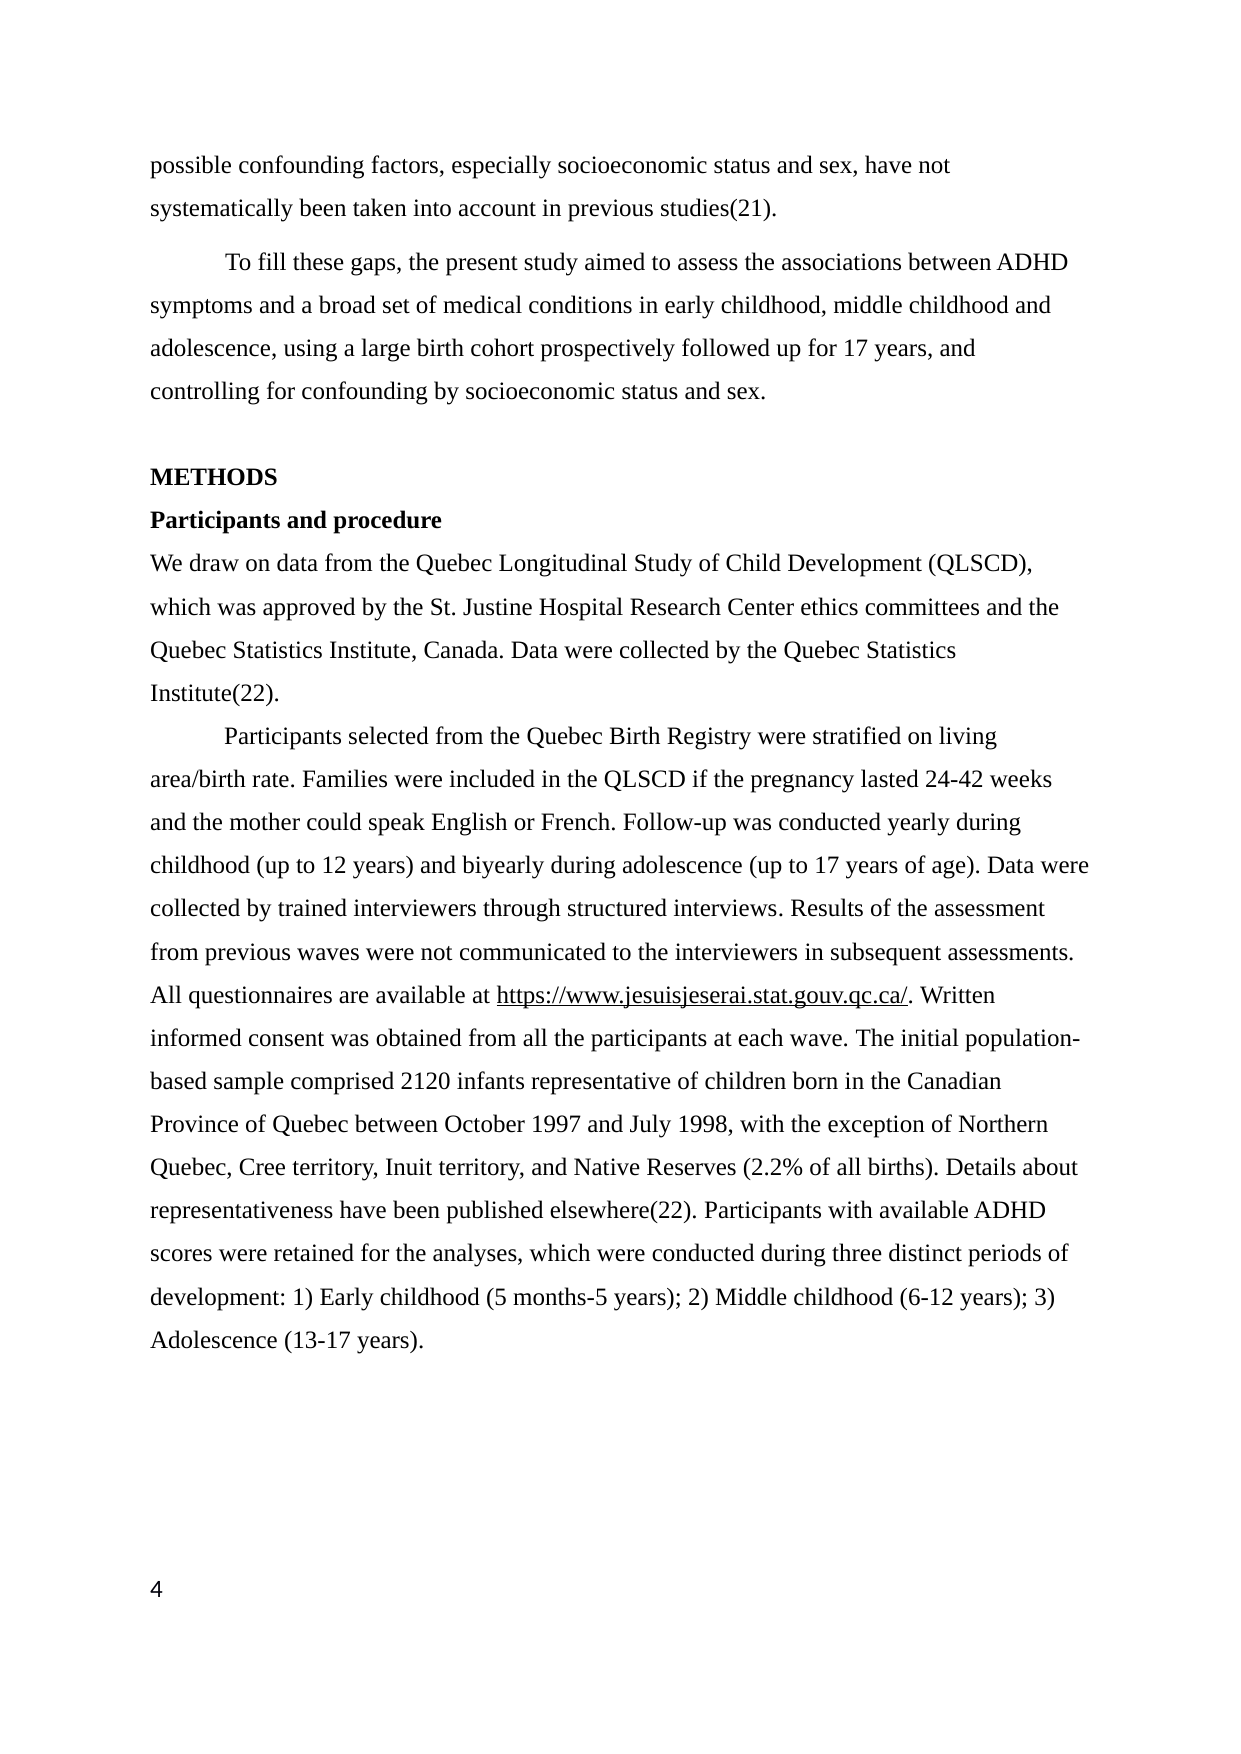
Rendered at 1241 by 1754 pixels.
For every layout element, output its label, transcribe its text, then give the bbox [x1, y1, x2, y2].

text Participants and procedure [150, 505, 1090, 534]
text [150, 150, 1090, 222]
text We draw on data from the Quebec Longitudinal Study of Child Development (QLSCD), which was approved by the St. Justine Hospital Research Center ethics committees and the Quebec Statistics Institute, Canada. Data were collected by the Quebec Statistics Institute(22). [150, 548, 1090, 707]
text Participants selected from the Quebec Birth Registry were stratified on living area/birth rate. Families were included in the QLSCD if the pregnancy lasted 24-42 weeks and the mother could speak English or French. Follow-up was conducted yearly during childhood (up to 12 years) and biyearly during adolescence (up to 17 years of age). Data were collected by trained interviewers through structured interviews. Results of the assessment from previous waves were not communicated to the interviewers in subsequent assessments. All questionnaires are available at https://www.jesuisjeserai.stat.gouv.qc.ca/. Written informed consent was obtained from all the participants at each wave. The initial population-based sample comprised 2120 infants representative of children born in the Canadian Province of Quebec between October 1997 and July 1998, with the exception of Northern Quebec, Cree territory, Inuit territory, and Native Reserves (2.2% of all births). Details about representativeness have been published elsewhere(22). Participants with available ADHD scores were retained for the analyses, which were conducted during three distinct periods of development: 1) Early childhood (5 months-5 years); 2) Middle childhood (6-12 years); 3) Adolescence (13-17 years). [150, 721, 1090, 1353]
text To fill these gaps, the present study aimed to assess the associations between ADHD symptoms and a broad set of medical conditions in early childhood, middle childhood and adolescence, using a large birth cohort prospectively followed up for 17 years, and controlling for confounding by socioeconomic status and sex. [150, 247, 1090, 405]
text METHODS [150, 462, 1090, 491]
